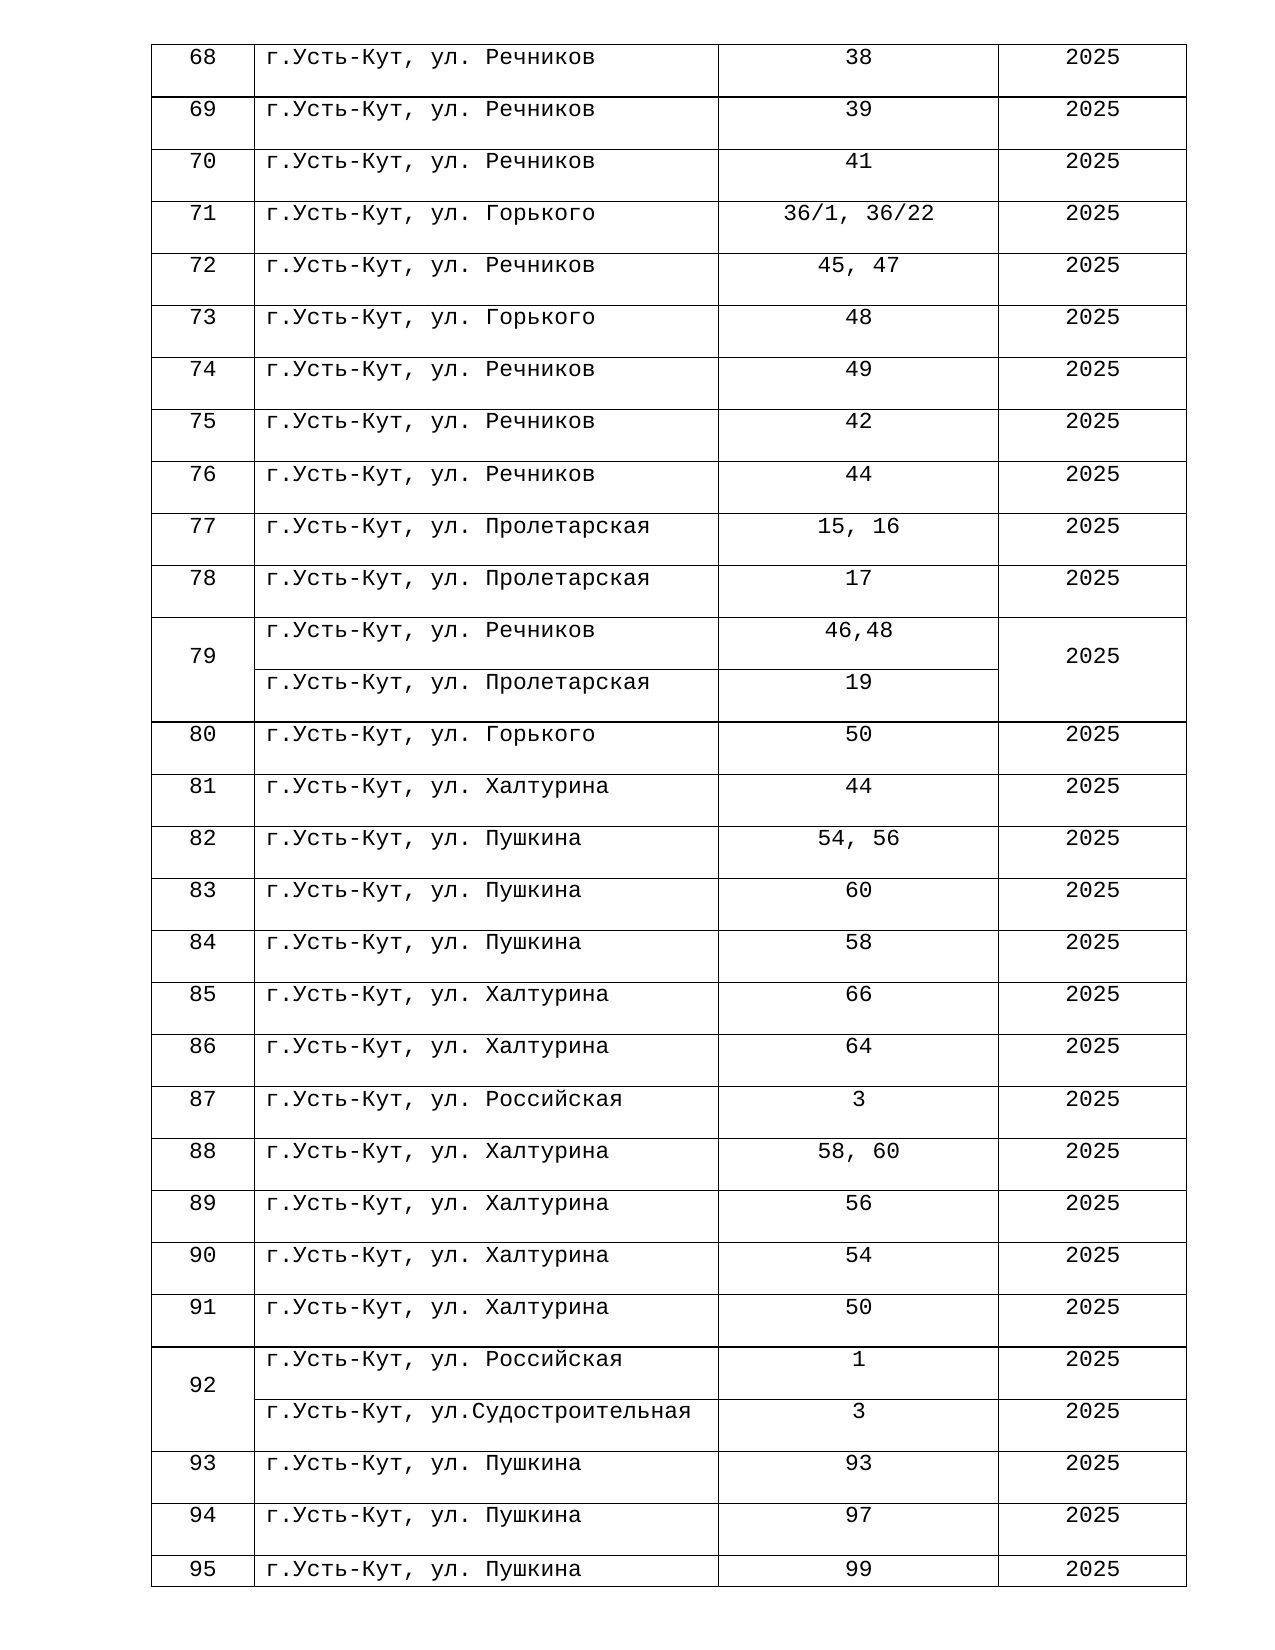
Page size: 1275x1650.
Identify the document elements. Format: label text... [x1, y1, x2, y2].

table_cell 39 [719, 98, 998, 148]
table_cell 2025 [999, 931, 1186, 982]
table_cell 2025 [999, 566, 1186, 617]
table_cell г.Усть-Кут, ул. Халтурина [255, 983, 718, 1034]
table_cell 80 [152, 723, 254, 773]
table_cell 99 [719, 1556, 998, 1586]
table_cell 41 [719, 150, 998, 201]
table_cell 2025 [999, 358, 1186, 409]
table_cell 45, 47 [719, 254, 998, 305]
table_cell 64 [719, 1035, 998, 1086]
table_cell 89 [152, 1191, 254, 1242]
table_cell 74 [152, 358, 254, 409]
table_cell 56 [719, 1191, 998, 1242]
table_cell г.Усть-Кут, ул. Пролетарская [255, 566, 718, 617]
table_cell 17 [719, 566, 998, 617]
table_cell 75 [152, 410, 254, 461]
table_cell 2025 [999, 1295, 1186, 1346]
table_cell 83 [152, 879, 254, 930]
table_cell 81 [152, 775, 254, 826]
table_cell 82 [152, 827, 254, 878]
table_cell 2025 [999, 1400, 1186, 1451]
table_cell 2025 [999, 150, 1186, 201]
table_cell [255, 1504, 718, 1555]
table_cell 2025 [999, 514, 1186, 565]
table_cell 88 [152, 1139, 254, 1190]
table_cell 73 [152, 306, 254, 357]
table_cell г.Усть-Кут, ул. Речников [255, 410, 718, 461]
table_cell 2025 [999, 98, 1186, 148]
table_cell 2025 [999, 1035, 1186, 1086]
table_cell г.Усть-Кут, ул. Халтурина [255, 1139, 718, 1190]
table_cell г.Усть-Кут, ул. Речников [255, 462, 718, 513]
table_cell 95 [152, 1556, 254, 1586]
table_cell г.Усть-Кут, ул. Речников [255, 98, 718, 148]
table_cell 2025 [999, 879, 1186, 930]
table_cell 77 [152, 514, 254, 565]
table_cell г.Усть-Кут, ул.Судостроительная [255, 1400, 718, 1451]
table_cell 19 [719, 670, 998, 721]
table_cell 2025 [999, 1504, 1186, 1555]
table_cell 76 [152, 462, 254, 513]
table_cell г.Усть-Кут, ул. Халтурина [255, 1191, 718, 1242]
table_cell г.Усть-Кут, ул. Российская [255, 1087, 718, 1138]
table_cell 79 [152, 618, 254, 721]
table_cell 58 [719, 931, 998, 982]
table_cell 70 [152, 150, 254, 201]
table_cell г.Усть-Кут, ул. Пролетарская [255, 670, 718, 721]
table_cell г.Усть-Кут, ул. Пушкина [255, 827, 718, 878]
table_cell 72 [152, 254, 254, 305]
table_cell 87 [152, 1087, 254, 1138]
table_cell г.Усть-Кут, ул. Речников [255, 358, 718, 409]
table_cell 44 [719, 462, 998, 513]
table_cell г.Усть-Кут, ул. Горького [255, 723, 718, 773]
table_cell 38 [719, 45, 998, 96]
table_cell 68 [152, 45, 254, 96]
table_cell г.Усть-Кут, ул. Халтурина [255, 775, 718, 826]
table_cell 2025 [999, 1139, 1186, 1190]
table_cell 85 [152, 983, 254, 1034]
table_cell 78 [152, 566, 254, 617]
table_cell 50 [719, 723, 998, 773]
table_cell 42 [719, 410, 998, 461]
table_cell 84 [152, 931, 254, 982]
table_cell 15, 16 [719, 514, 998, 565]
table_cell 2025 [999, 1348, 1186, 1398]
table_cell 91 [152, 1295, 254, 1346]
table_cell 93 [719, 1452, 998, 1503]
table_cell г.Усть-Кут, ул. Речников [255, 254, 718, 305]
table_cell 49 [719, 358, 998, 409]
table_cell 2025 [999, 1243, 1186, 1294]
table_cell 92 [152, 1348, 254, 1451]
table_cell г.Усть-Кут, ул. Халтурина [255, 1295, 718, 1346]
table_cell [255, 1556, 718, 1586]
table_cell 50 [719, 1295, 998, 1346]
table_cell 58, 60 [719, 1139, 998, 1190]
table_cell г.Усть-Кут, ул. Пролетарская [255, 514, 718, 565]
table_cell 2025 [999, 723, 1186, 773]
table_cell г.Усть-Кут, ул. Горького [255, 306, 718, 357]
table_cell 86 [152, 1035, 254, 1086]
table_cell г.Усть-Кут, ул. Речников [255, 45, 718, 96]
table_cell 2025 [999, 45, 1186, 96]
table_cell 3 [719, 1087, 998, 1138]
table_cell 46,48 [719, 618, 998, 669]
table_cell г.Усть-Кут, ул. Халтурина [255, 1035, 718, 1086]
table_cell 54, 56 [719, 827, 998, 878]
table_cell 2025 [999, 618, 1186, 721]
table_cell г.Усть-Кут, ул. Пушкина [255, 879, 718, 930]
table_cell 94 [152, 1504, 254, 1555]
table_cell г.Усть-Кут, ул. Пушкина [255, 931, 718, 982]
table_cell г.Усть-Кут, ул. Пушкина [255, 1452, 718, 1503]
table_cell 2025 [999, 1087, 1186, 1138]
table_cell 71 [152, 202, 254, 253]
table_cell 66 [719, 983, 998, 1034]
table_cell г.Усть-Кут, ул. Халтурина [255, 1243, 718, 1294]
table_cell 97 [719, 1504, 998, 1555]
table_cell 54 [719, 1243, 998, 1294]
table_cell 36/1, 36/22 [719, 202, 998, 253]
table_cell г.Усть-Кут, ул. Горького [255, 202, 718, 253]
table_cell 2025 [999, 1191, 1186, 1242]
table_cell 2025 [999, 306, 1186, 357]
table_cell 1 [719, 1348, 998, 1398]
table_cell 2025 [999, 775, 1186, 826]
table_cell 2025 [999, 202, 1186, 253]
table_cell 2025 [999, 1452, 1186, 1503]
table_cell 2025 [999, 827, 1186, 878]
table_cell 93 [152, 1452, 254, 1503]
table_cell 69 [152, 98, 254, 148]
table_cell 2025 [999, 254, 1186, 305]
table_cell 48 [719, 306, 998, 357]
table_cell 44 [719, 775, 998, 826]
table_cell 90 [152, 1243, 254, 1294]
table_cell г.Усть-Кут, ул. Речников [255, 150, 718, 201]
table_cell 2025 [999, 983, 1186, 1034]
table_cell 2025 [999, 1556, 1186, 1586]
table_cell 60 [719, 879, 998, 930]
table_cell г.Усть-Кут, ул. Российская [255, 1348, 718, 1398]
table_cell 2025 [999, 462, 1186, 513]
table_cell 3 [719, 1400, 998, 1451]
table_cell г.Усть-Кут, ул. Речников [255, 618, 718, 669]
table_cell 2025 [999, 410, 1186, 461]
